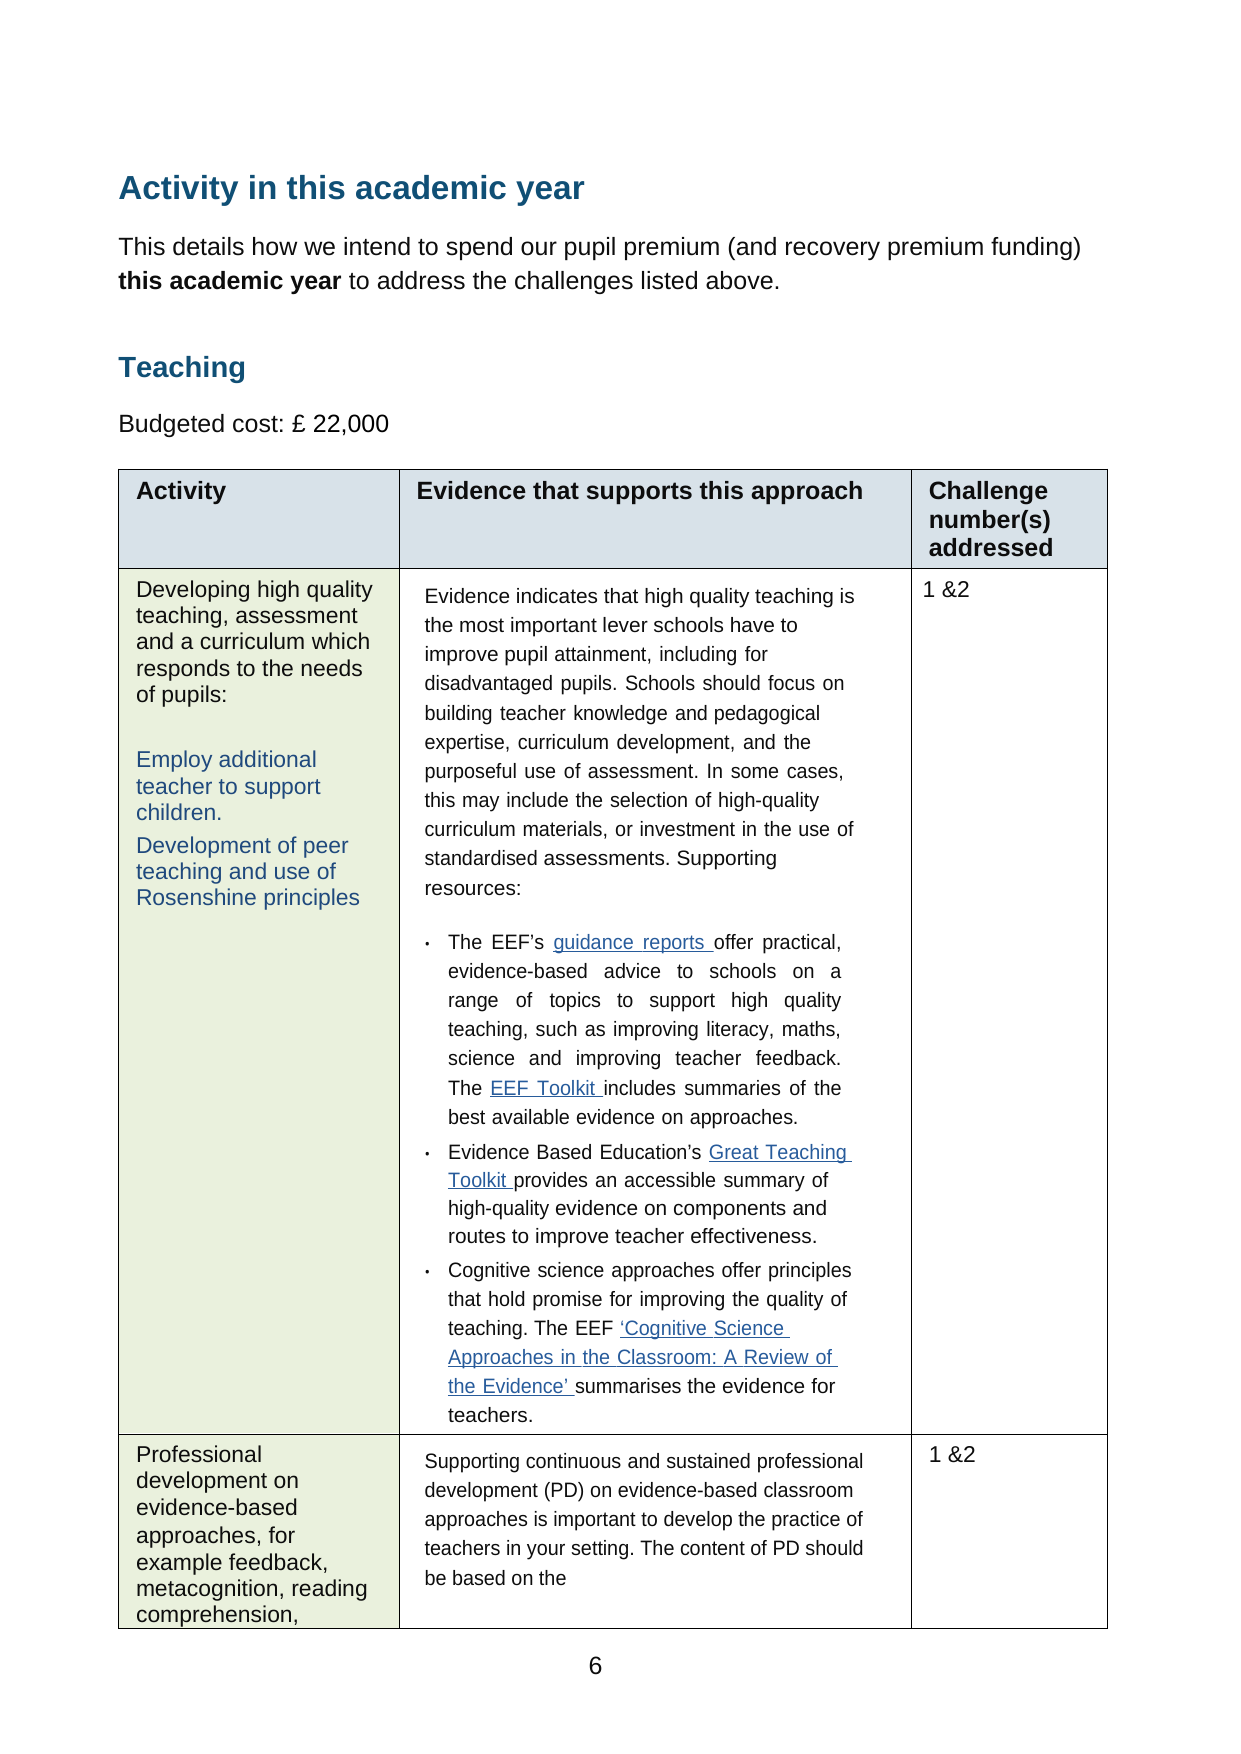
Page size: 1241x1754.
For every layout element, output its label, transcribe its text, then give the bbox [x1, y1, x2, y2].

table_header Evidence that supports this approach [400, 470, 911, 568]
text Budgeted cost: £ 22,000 [118, 409, 1107, 438]
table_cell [400, 1435, 911, 1628]
table_cell 1 &2 [912, 1435, 1107, 1628]
table_cell Developing high quality teaching, assessment and a curriculum which responds to the needs of pupils: Employ additional teacher to support children. Development of peer teaching and use of Rosenshine principles [119, 569, 399, 1433]
subtitle Teaching [118, 351, 1107, 384]
subtitle Activity in this academic year [118, 168, 1107, 207]
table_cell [119, 1435, 399, 1628]
table_cell 1 &2 [912, 569, 1107, 1433]
table_cell Evidence indicates that high quality teaching is the most important lever schools have to improve pupil attainment, including for disadvantaged pupils. Schools should focus on building teacher knowledge and pedagogical expertise, curriculum development, and the purposeful use of assessment. In some cases, this may include the selection of high-quality curriculum materials, or investment in the use of standardised assessments. Supporting resources: The EEF’s guidance reports offer practical, evidence-based advice to schools on a range of topics to support high quality teaching, such as improving literacy, maths, science and improving teacher feedback. The EEF Toolkit includes summaries of the best available evidence on approaches. Evidence Based Education’s Great Teaching Toolkit provides an accessible summary of high-quality evidence on components and routes to improve teacher effectiveness. Cognitive science approaches offer principles that hold promise for improving the quality of teaching. The EEF ‘Cognitive Science Approaches in the Classroom: A Review of the Evidence’ summarises the evidence for teachers. [400, 569, 911, 1433]
text This details how we intend to spend our pupil premium (and recovery premium funding) this academic year to address the challenges listed above. [118, 232, 1107, 295]
table_header Challenge number(s) addressed [912, 470, 1107, 568]
table_header Activity [119, 470, 399, 568]
